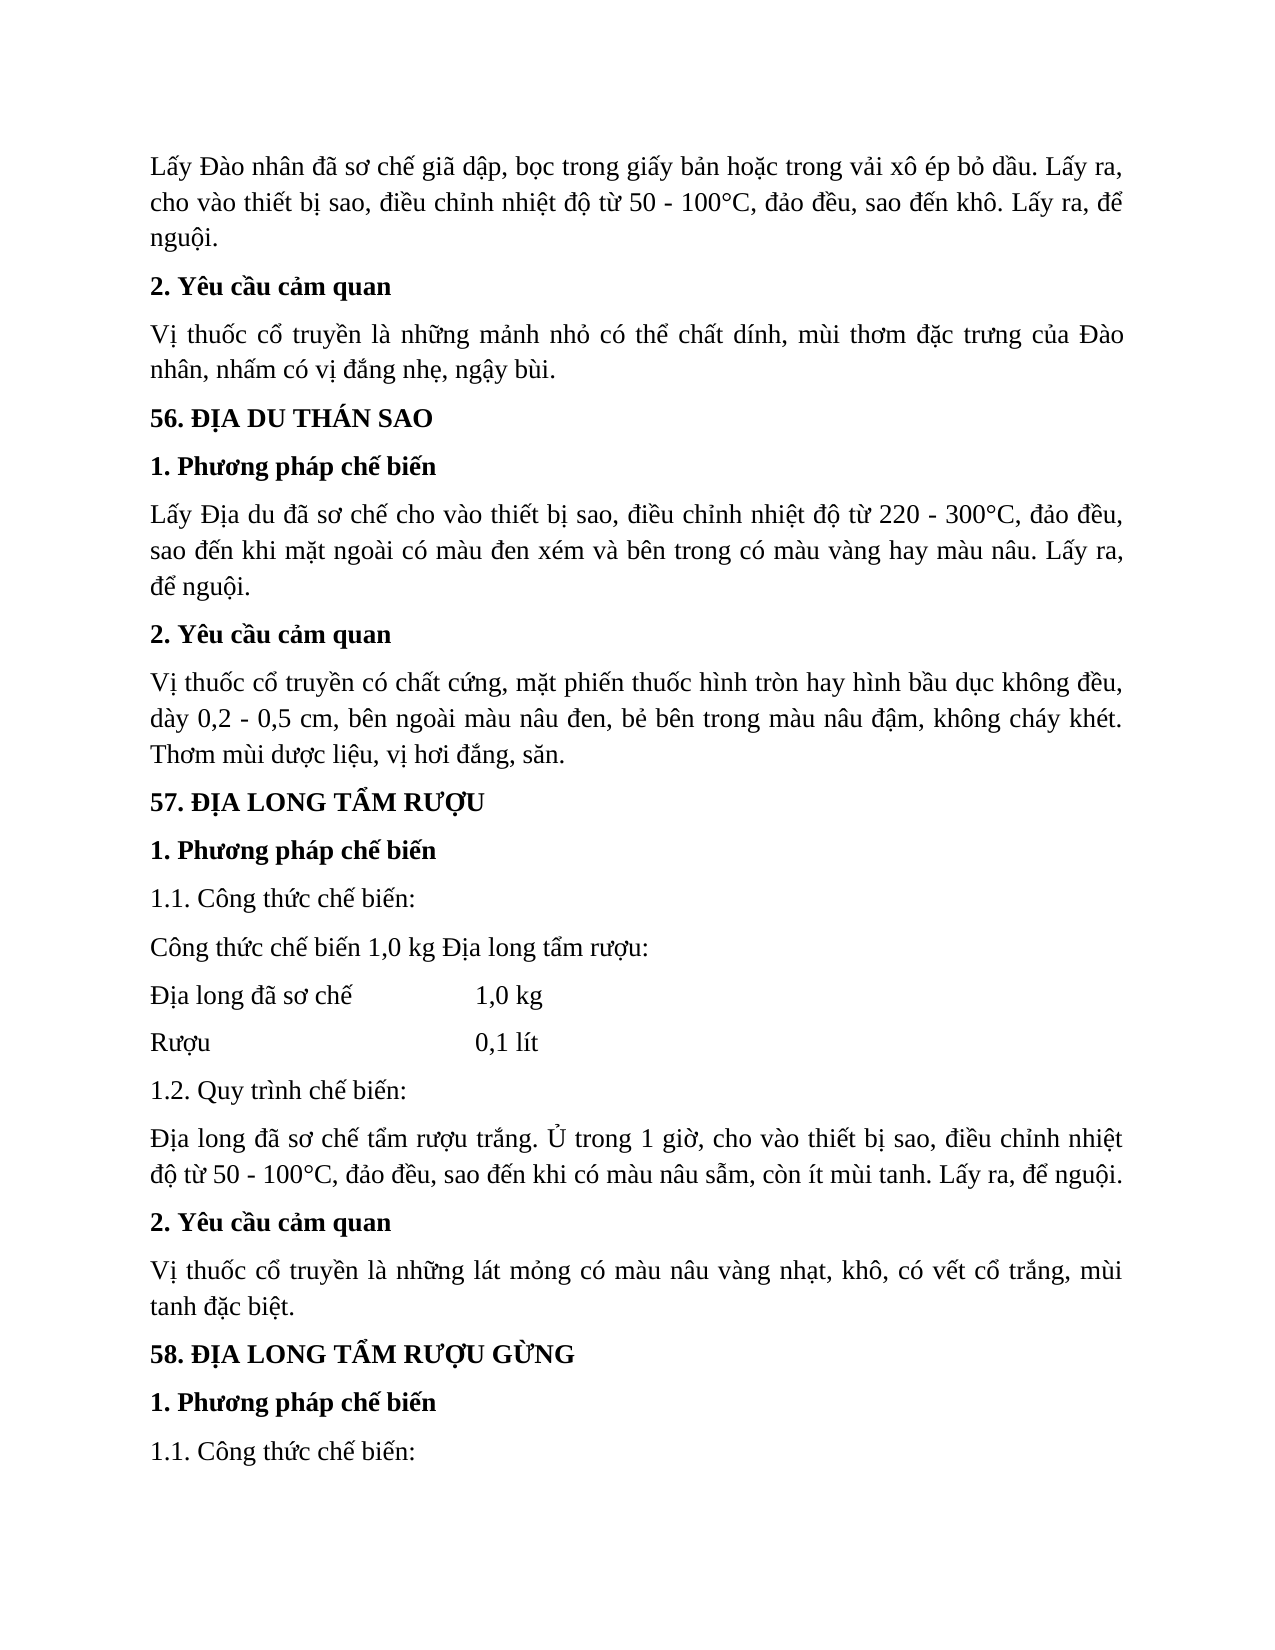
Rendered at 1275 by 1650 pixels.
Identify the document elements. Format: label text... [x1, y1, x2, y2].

text Vị thuốc cổ truyền là những mảnh nhỏ có thể chất dính, mùi thơm đặc trưng của Đào nhân, nhấm có vị đắng nhẹ, ngậy bùi. [150, 318, 1125, 385]
text Lấy Địa du đã sơ chế cho vào thiết bị sao, điều chỉnh nhiệt độ từ 220 - 300°C, đảo đều, sao đến khi mặt ngoài có màu đen xém và bên trong có màu vàng hay màu nâu. Lấy ra, để nguội. [150, 498, 1125, 601]
text Vị thuốc cổ truyền là những lát mỏng có màu nâu vàng nhạt, khô, có vết cổ trắng, mùi tanh đặc biệt. [150, 1254, 1125, 1321]
text Công thức chế biến 1,0 kg Địa long tẩm rượu: [150, 931, 1125, 962]
text 58. ĐỊA LONG TẨM RƯỢU GỪNG [150, 1338, 1125, 1369]
table_header Địa long đã sơ chế [150, 966, 475, 1014]
text Lấy Đào nhân đã sơ chế giã dập, bọc trong giấy bản hoặc trong vải xô ép bỏ dầu. Lấy ra, cho vào thiết bị sao, điều chỉnh nhiệt độ từ 50 - 100°C, đảo đều, sao đến khô. Lấy ra, để nguội. [150, 150, 1125, 253]
text 1.2. Quy trình chế biến: [150, 1074, 1125, 1105]
text 2. Yêu cầu cảm quan [150, 270, 1125, 301]
text 2. Yêu cầu cảm quan [150, 1206, 1125, 1237]
text 57. ĐỊA LONG TẨM RƯỢU [150, 786, 1125, 817]
text Địa long đã sơ chế tẩm rượu trắng. Ủ trong 1 giờ, cho vào thiết bị sao, điều chỉnh nhiệt độ từ 50 - 100°C, đảo đều, sao đến khi có màu nâu sẫm, còn ít mùi tanh. Lấy ra, để nguội. [150, 1122, 1125, 1189]
text Vị thuốc cổ truyền có chất cứng, mặt phiến thuốc hình tròn hay hình bầu dục không đều, dày 0,2 - 0,5 cm, bên ngoài màu nâu đen, bẻ bên trong màu nâu đậm, không cháy khét. Thơm mùi dược liệu, vị hơi đắng, săn. [150, 666, 1125, 769]
text 1. Phương pháp chế biến [150, 834, 1125, 865]
text 1.1. Công thức chế biến: [150, 882, 1125, 913]
table_header 1,0 kg [475, 966, 1125, 1014]
table_cell Rượu [150, 1014, 475, 1061]
text 1. Phương pháp chế biến [150, 450, 1125, 481]
text 2. Yêu cầu cảm quan [150, 618, 1125, 649]
text 1. Phương pháp chế biến [150, 1386, 1125, 1418]
text 56. ĐỊA DU THÁN SAO [150, 402, 1125, 433]
table_cell 0,1 lít [475, 1014, 1125, 1061]
text 1.1. Công thức chế biến: [150, 1435, 1125, 1466]
